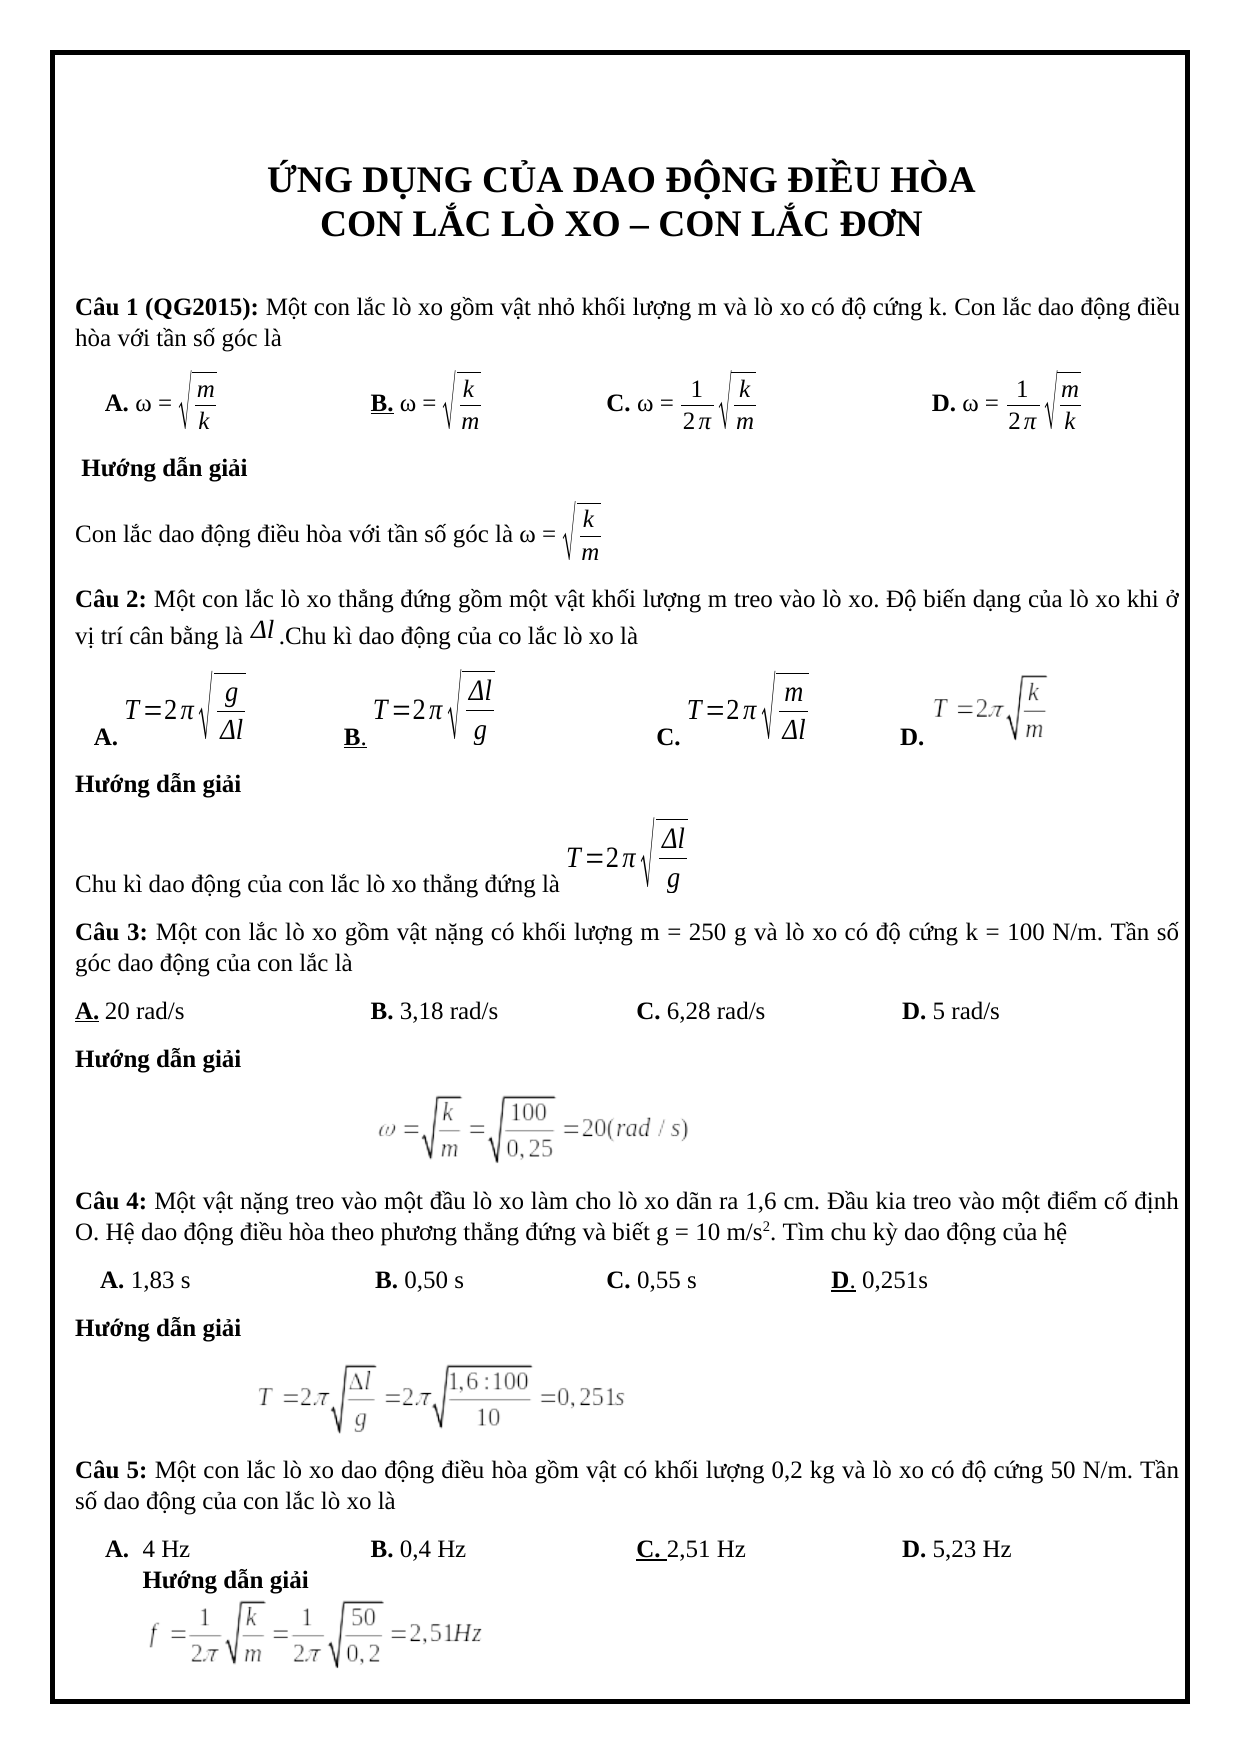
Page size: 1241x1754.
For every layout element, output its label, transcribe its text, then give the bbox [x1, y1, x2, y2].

list 20 rad/s B. 3,18 rad/s C. 6,28 rad/s D. 5 rad/s [75, 996, 1181, 1025]
text Chu kì dao động của con lắc lò xo thẳng đứng là [75, 817, 1181, 898]
text Câu 2: Một con lắc lò xo thẳng đứng gồm một vật khối lượng m treo vào lò xo. Độ biến dạng của lò xo khi ở vị trí cân bằng là .Chu kì dao động của co lắc lò xo là [75, 584, 1181, 650]
text Hướng dẫn giải [75, 1313, 1181, 1342]
text Hướng dẫn giải [75, 769, 1181, 798]
list 4 Hz B. 0,4 Hz C. 2,51 Hz D. 5,23 Hz [105, 1534, 1181, 1563]
text A. ω = B. ω = C. ω = D. ω = [75, 371, 1181, 434]
text Hướng dẫn giải [75, 1044, 1181, 1072]
text Câu 3: Một con lắc lò xo gồm vật nặng có khối lượng m = 250 g và lò xo có độ cứng k = 100 N/m. Tần số góc dao động của con lắc là [75, 917, 1181, 977]
text Câu 5: Một con lắc lò xo dao động điều hòa gồm vật có khối lượng 0,2 kg và lò xo có độ cứng 50 N/m. Tần số dao động của con lắc lò xo là [75, 1455, 1181, 1515]
text Con lắc dao động điều hòa với tần số góc là ω = [75, 501, 1181, 565]
text A. 1,83 s B. 0,50 s C. 0,55 s D. 0,251s [75, 1265, 1181, 1294]
text CON LẮC LÒ XO – CON LẮC ĐƠN [75, 201, 1168, 244]
text ỨNG DỤNG CỦA DAO ĐỘNG ĐIỀU HÒA [75, 158, 1168, 201]
text Hướng dẫn giải [75, 453, 1181, 482]
text A. B. C. D. [75, 669, 1181, 750]
text Câu 1 (QG2015): Một con lắc lò xo gồm vật nhỏ khối lượng m và lò xo có độ cứng k. Con lắc dao động điều hòa với tần số góc là [75, 292, 1181, 352]
list Hướng dẫn giải [142, 1565, 1181, 1594]
text Câu 4: Một vật nặng treo vào một đầu lò xo làm cho lò xo dãn ra 1,6 cm. Đầu kia treo vào một điểm cố định O. Hệ dao động điều hòa theo phương thẳng đứng và biết g = 10 m/s2. Tìm chu kỳ dao động của hệ [75, 1186, 1181, 1246]
